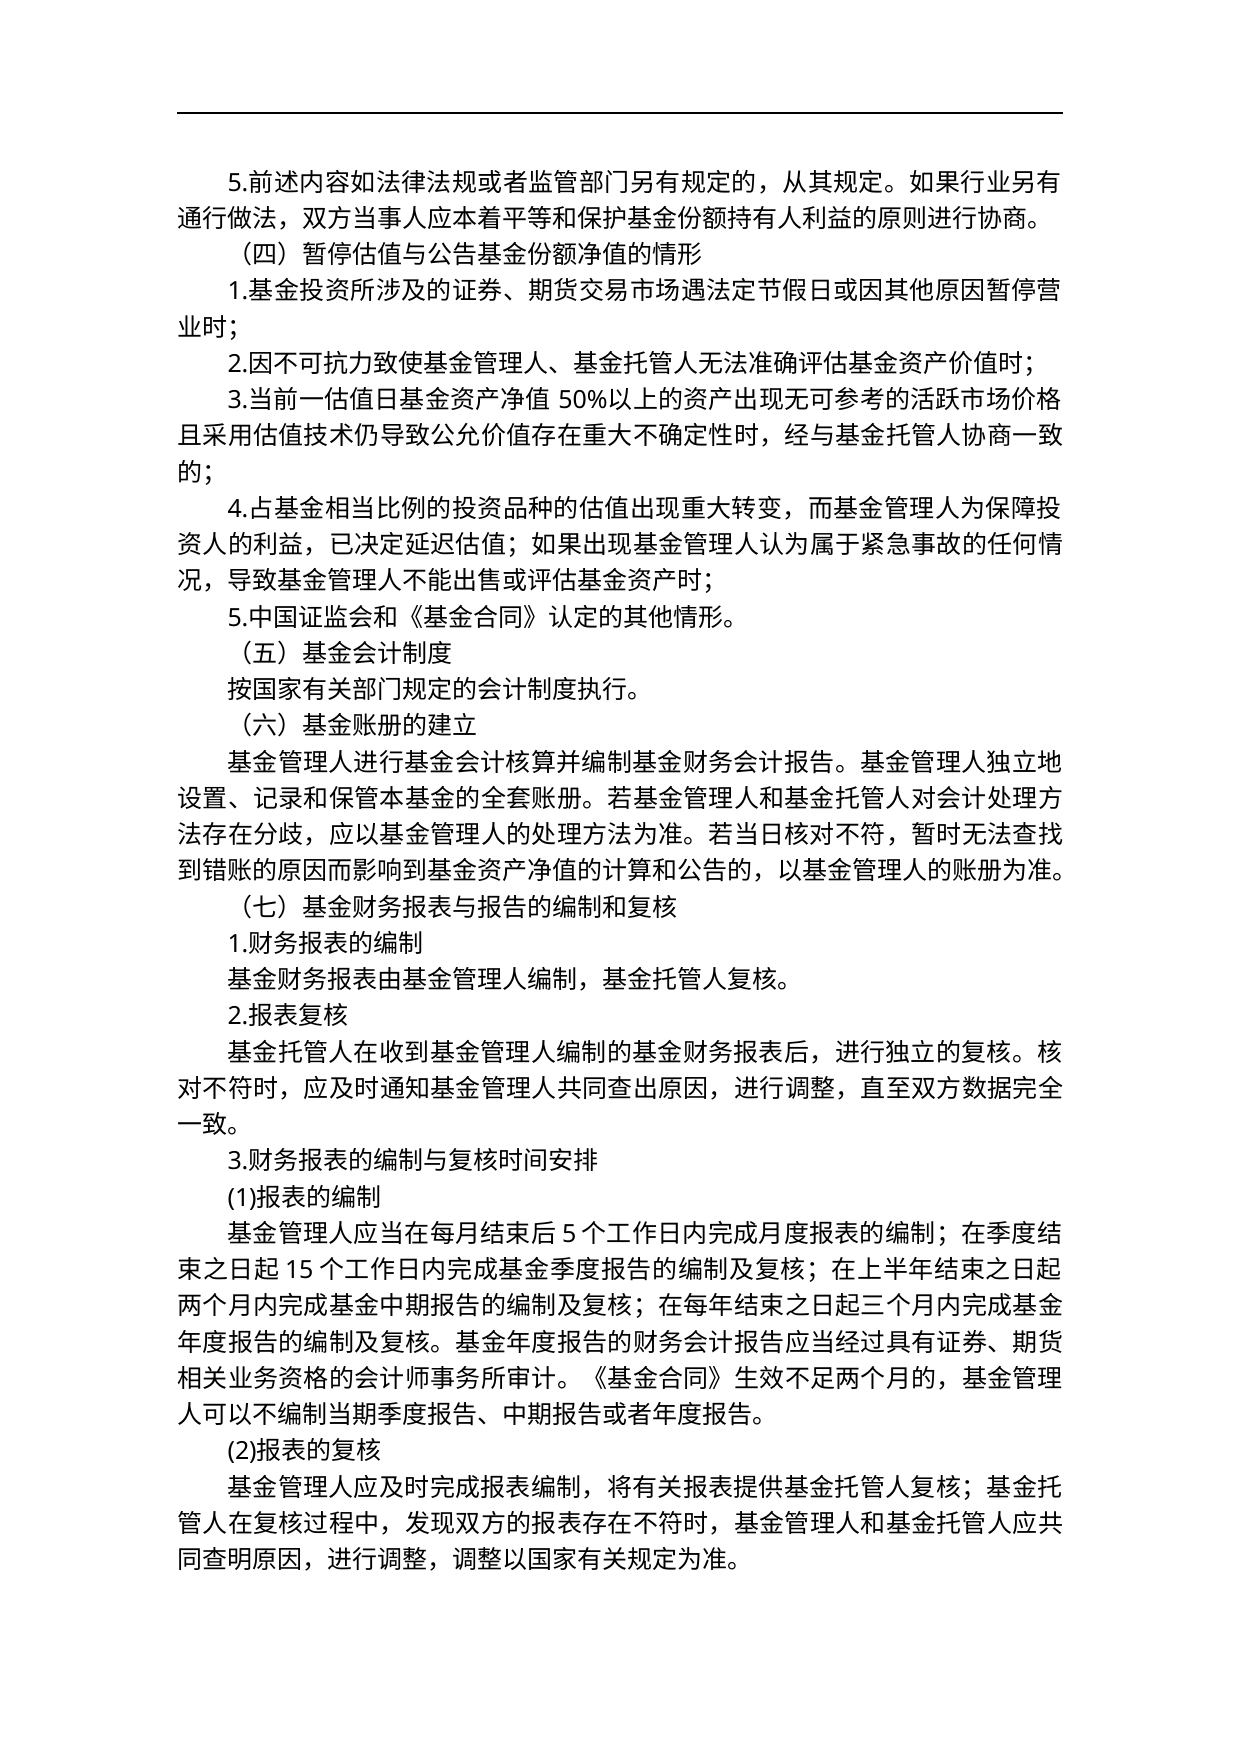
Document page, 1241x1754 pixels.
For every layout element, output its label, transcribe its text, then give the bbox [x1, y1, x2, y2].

text 按国家有关部门规定的会计制度执行。 [177, 669, 1063, 706]
text 5.中国证监会和《基金合同》认定的其他情形。 [177, 597, 1063, 633]
text （六）基金账册的建立 [177, 706, 1063, 742]
text 基金管理人应当在每月结束后5个工作日内完成月度报表的编制；在季度结束之日起15个工作日内完成基金季度报告的编制及复核；在上半年结束之日起两个月内完成基金中期报告的编制及复核；在每年结束之日起三个月内完成基金年度报告的编制及复核。基金年度报告的财务会计报告应当经过具有证券、期货相关业务资格的会计师事务所审计。《基金合同》生效不足两个月的，基金管理人可以不编制当期季度报告、中期报告或者年度报告。 [177, 1213, 1063, 1431]
text 1.基金投资所涉及的证券、期货交易市场遇法定节假日或因其他原因暂停营业时； [177, 271, 1063, 343]
text (2)报表的复核 [177, 1431, 1063, 1467]
text 2.报表复核 [177, 996, 1063, 1032]
text 基金管理人应及时完成报表编制，将有关报表提供基金托管人复核；基金托管人在复核过程中，发现双方的报表存在不符时，基金管理人和基金托管人应共同查明原因，进行调整，调整以国家有关规定为准。 [177, 1467, 1063, 1576]
text 1.财务报表的编制 [177, 923, 1063, 959]
text 5.前述内容如法律法规或者监管部门另有规定的，从其规定。如果行业另有通行做法，双方当事人应本着平等和保护基金份额持有人利益的原则进行协商。 [177, 162, 1063, 234]
text 4.占基金相当比例的投资品种的估值出现重大转变，而基金管理人为保障投资人的利益，已决定延迟估值；如果出现基金管理人认为属于紧急事故的任何情况，导致基金管理人不能出售或评估基金资产时； [177, 488, 1063, 597]
text (1)报表的编制 [177, 1177, 1063, 1213]
text （五）基金会计制度 [177, 633, 1063, 669]
text 3.当前一估值日基金资产净值 50%以上的资产出现无可参考的活跃市场价格且采用估值技术仍导致公允价值存在重大不确定性时，经与基金托管人协商一致的； [177, 379, 1063, 488]
text 3.财务报表的编制与复核时间安排 [177, 1141, 1063, 1177]
text 基金管理人进行基金会计核算并编制基金财务会计报告。基金管理人独立地设置、记录和保管本基金的全套账册。若基金管理人和基金托管人对会计处理方法存在分歧，应以基金管理人的处理方法为准。若当日核对不符，暂时无法查找到错账的原因而影响到基金资产净值的计算和公告的，以基金管理人的账册为准。 [177, 742, 1063, 887]
text （四）暂停估值与公告基金份额净值的情形 [177, 234, 1063, 271]
text 2.因不可抗力致使基金管理人、基金托管人无法准确评估基金资产价值时； [177, 343, 1063, 379]
text （七）基金财务报表与报告的编制和复核 [177, 887, 1063, 923]
text 基金财务报表由基金管理人编制，基金托管人复核。 [177, 959, 1063, 996]
text 基金托管人在收到基金管理人编制的基金财务报表后，进行独立的复核。核对不符时，应及时通知基金管理人共同查出原因，进行调整，直至双方数据完全一致。 [177, 1032, 1063, 1141]
